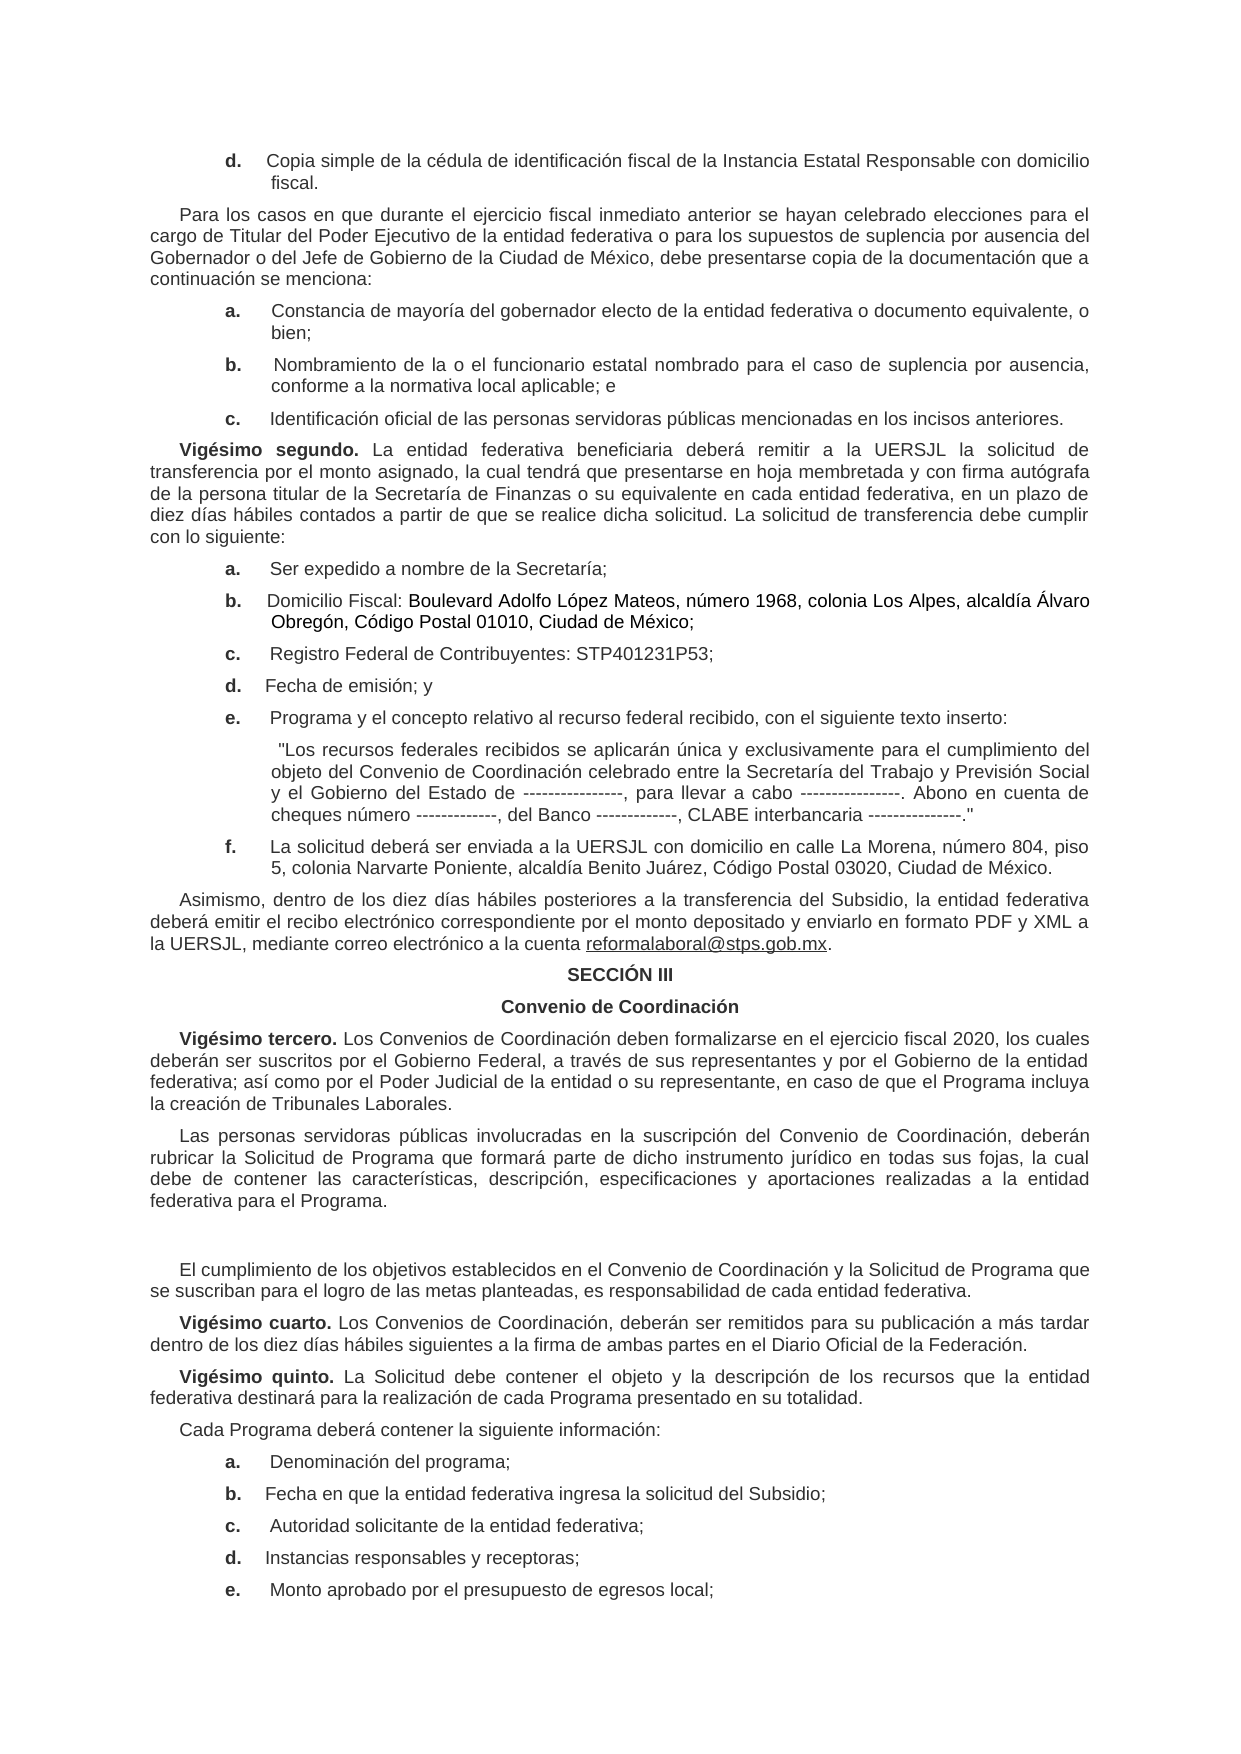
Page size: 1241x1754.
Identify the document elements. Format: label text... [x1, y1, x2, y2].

text a. Denominación del programa; [225, 1451, 1090, 1472]
text Vigésimo cuarto. Los Convenios de Coordinación, deberán ser remitidos para su publicación a más tardar dentro de los diez días hábiles siguientes a la firma de ambas partes en el Diario Oficial de la Federación. [150, 1312, 1090, 1355]
text c. Identificación oficial de las personas servidoras públicas mencionadas en los incisos anteriores. [225, 407, 1090, 429]
text Las personas servidoras públicas involucradas en la suscripción del Convenio de Coordinación, deberán rubricar la Solicitud de Programa que formará parte de dicho instrumento jurídico en todas sus fojas, la cual debe de contener las características, descripción, especificaciones y aportaciones realizadas a la entidad federativa para el Programa. [150, 1125, 1090, 1211]
text a. Ser expedido a nombre de la Secretaría; [225, 557, 1090, 579]
text e. Programa y el concepto relativo al recurso federal recibido, con el siguiente texto inserto: [225, 707, 1090, 728]
text SECCIÓN III [150, 964, 1090, 986]
text Asimismo, dentro de los diez días hábiles posteriores a la transferencia del Subsidio, la entidad federativa deberá emitir el recibo electrónico correspondiente por el monto depositado y enviarlo en formato PDF y XML a la UERSJL, mediante correo electrónico a la cuenta reformalaboral@stps.gob.mx. [150, 889, 1090, 954]
text e. Monto aprobado por el presupuesto de egresos local; [225, 1579, 1090, 1600]
text b. Fecha en que la entidad federativa ingresa la solicitud del Subsidio; [225, 1483, 1090, 1504]
text b. Domicilio Fiscal: Boulevard Adolfo López Mateos, número 1968, colonia Los Alpes, alcaldía Álvaro Obregón, Código Postal 01010, Ciudad de México; [225, 589, 1090, 633]
text Para los casos en que durante el ejercicio fiscal inmediato anterior se hayan celebrado elecciones para el cargo de Titular del Poder Ejecutivo de la entidad federativa o para los supuestos de suplencia por ausencia del Gobernador o del Jefe de Gobierno de la Ciudad de México, debe presentarse copia de la documentación que a continuación se menciona: [150, 203, 1090, 290]
text El cumplimiento de los objetivos establecidos en el Convenio de Coordinación y la Solicitud de Programa que se suscriban para el logro de las metas planteadas, es responsabilidad de cada entidad federativa. [150, 1258, 1090, 1301]
text Vigésimo tercero. Los Convenios de Coordinación deben formalizarse en el ejercicio fiscal 2020, los cuales deberán ser suscritos por el Gobierno Federal, a través de sus representantes y por el Gobierno de la entidad federativa; así como por el Poder Judicial de la entidad o su representante, en caso de que el Programa incluya la creación de Tribunales Laborales. [150, 1028, 1090, 1114]
text d. Instancias responsables y receptoras; [225, 1547, 1090, 1568]
text "Los recursos federales recibidos se aplicarán única y exclusivamente para el cumplimiento del objeto del Convenio de Coordinación celebrado entre la Secretaría del Trabajo y Previsión Social y el Gobierno del Estado de ----------------, para llevar a cabo ----------------. Abono en cuenta de cheques número -------------, del Banco -------------, CLABE interbancaria ---------------." [225, 739, 1090, 825]
text d. Copia simple de la cédula de identificación fiscal de la Instancia Estatal Responsable con domicilio fiscal. [225, 150, 1090, 193]
text a. Constancia de mayoría del gobernador electo de la entidad federativa o documento equivalente, o bien; [225, 300, 1090, 343]
text b. Nombramiento de la o el funcionario estatal nombrado para el caso de suplencia por ausencia, conforme a la normativa local aplicable; e [225, 354, 1090, 397]
text Convenio de Coordinación [150, 996, 1090, 1018]
text c. Registro Federal de Contribuyentes: STP401231P53; [225, 643, 1090, 664]
text Vigésimo quinto. La Solicitud debe contener el objeto y la descripción de los recursos que la entidad federativa destinará para la realización de cada Programa presentado en su totalidad. [150, 1365, 1090, 1408]
text c. Autoridad solicitante de la entidad federativa; [225, 1515, 1090, 1536]
text Cada Programa deberá contener la siguiente información: [150, 1419, 1090, 1441]
text Vigésimo segundo. La entidad federativa beneficiaria deberá remitir a la UERSJL la solicitud de transferencia por el monto asignado, la cual tendrá que presentarse en hoja membretada y con firma autógrafa de la persona titular de la Secretaría de Finanzas o su equivalente en cada entidad federativa, en un plazo de diez días hábiles contados a partir de que se realice dicha solicitud. La solicitud de transferencia debe cumplir con lo siguiente: [150, 439, 1090, 547]
text d. Fecha de emisión; y [225, 675, 1090, 697]
text f. La solicitud deberá ser enviada a la UERSJL con domicilio en calle La Morena, número 804, piso 5, colonia Narvarte Poniente, alcaldía Benito Juárez, Código Postal 03020, Ciudad de México. [225, 836, 1090, 879]
